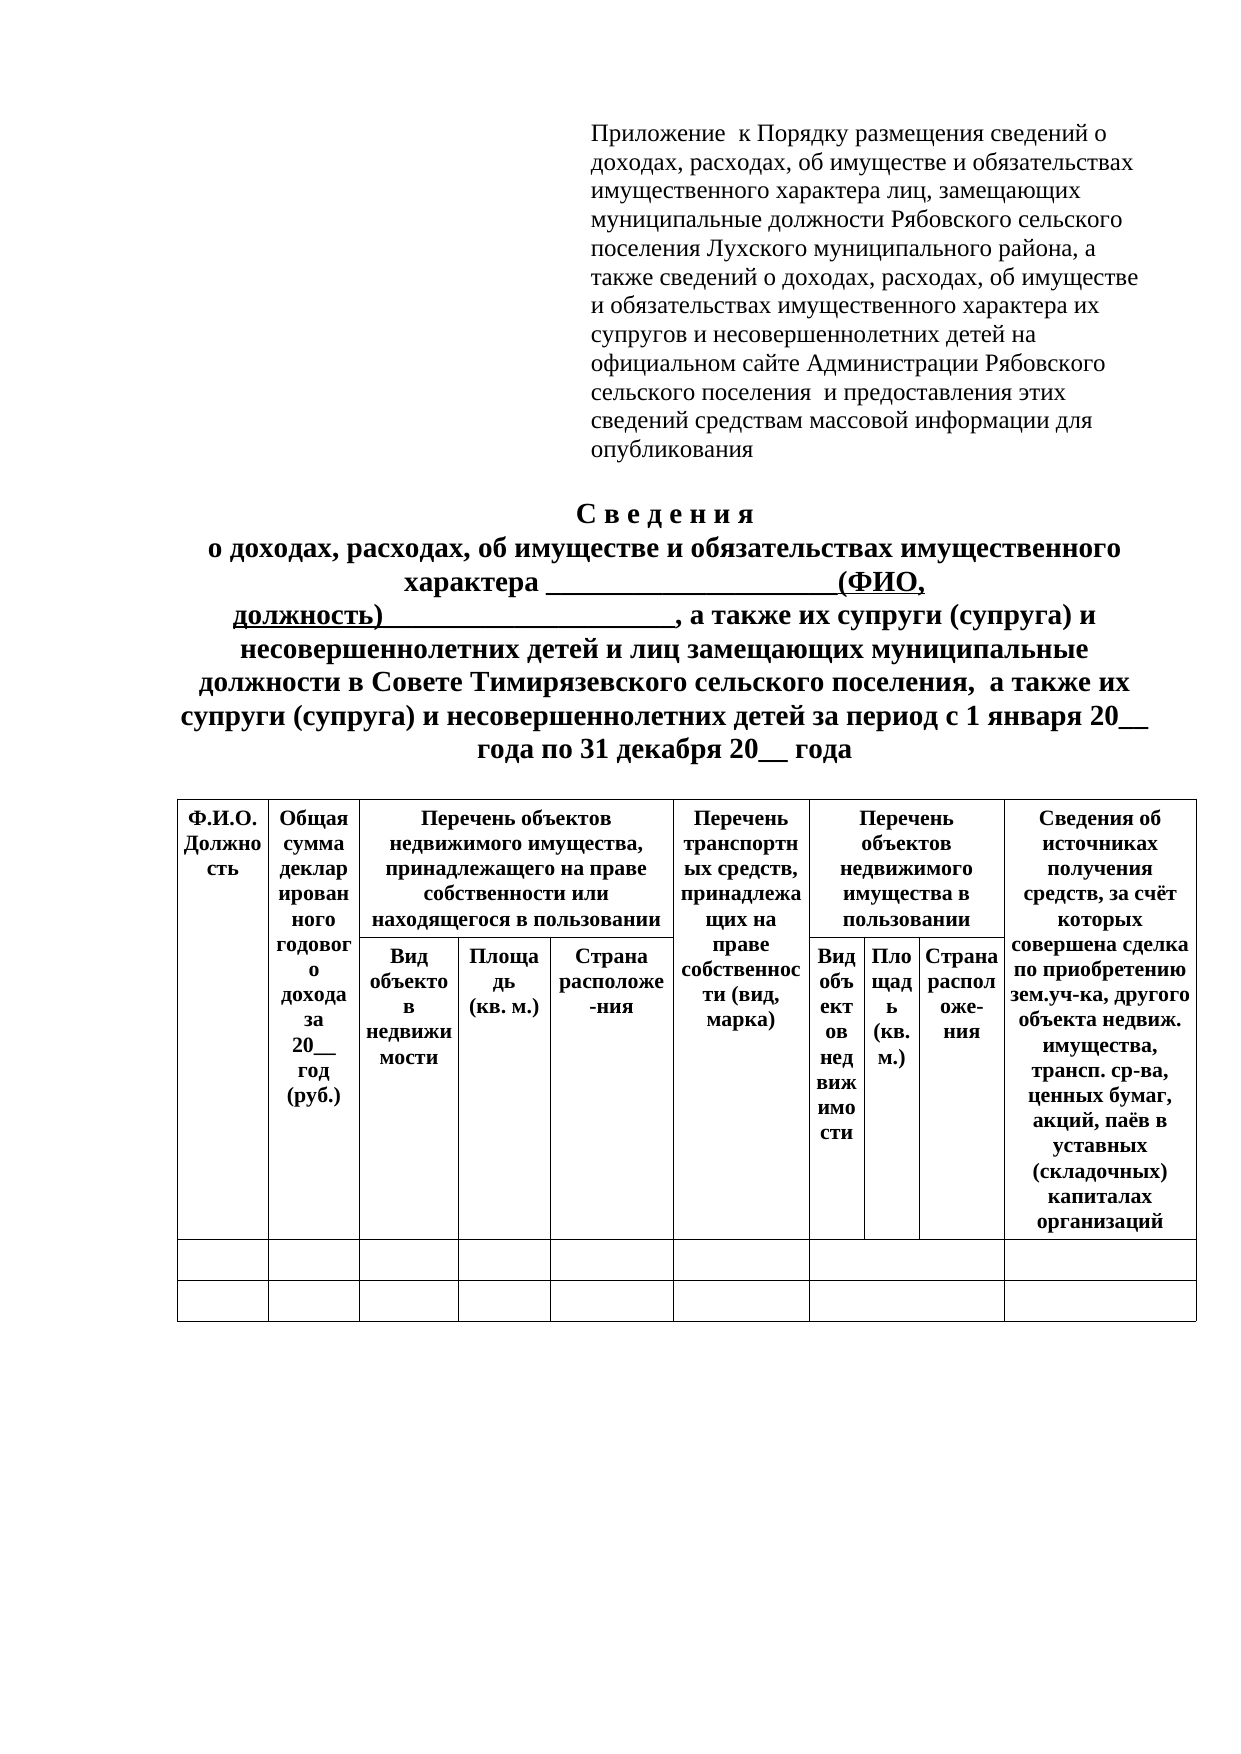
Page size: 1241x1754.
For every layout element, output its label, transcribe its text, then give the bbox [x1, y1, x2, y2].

table_cell [360, 1240, 458, 1280]
table_cell [551, 1281, 673, 1321]
table_header Общая сумма декларированного годового дохода за 20__ год (руб.) [269, 800, 359, 1239]
table_cell [810, 1281, 1004, 1321]
text о доходах, расходах, об имуществе и обязательствах имущественного характера ____________________(ФИО, должность)____________________, а также их супруги (супруга) и несовершеннолетних детей и лиц замещающих муниципальные должности в Совете Тимирязевского сельского поселения, а также их супруги (супруга) и несовершеннолетних детей за период с 1 января 20__ года по 31 декабря 20__ года [177, 530, 1152, 765]
table_cell Вид объектов недвижимости [810, 938, 864, 1239]
text С в е д е н и я [177, 497, 1152, 530]
table_cell [269, 1281, 359, 1321]
table_cell [459, 1281, 550, 1321]
table_cell [1005, 1281, 1196, 1321]
text Приложение к Порядку размещения сведений о доходах, расходах, об имуществе и обязательствах имущественного характера лиц, замещающих муниципальные должности Рябовского сельского поселения Лухского муниципального района, а также сведений о доходах, расходах, об имуществе и обязательствах имущественного характера их супругов и несовершеннолетних детей на официальном сайте Администрации Рябовского сельского поселения и предоставления этих сведений средствам массовой информации для опубликования [591, 118, 1152, 463]
table_header Перечень объектов недвижимого имущества в пользовании [810, 800, 1004, 937]
table_cell [178, 1281, 268, 1321]
table_header Сведения об источниках получения средств, за счёт которых совершена сделка по приобретению зем.уч-ка, другого объекта недвиж. имущества, трансп. ср-ва, ценных бумаг, акций, паёв в уставных (складочных) капиталах организаций [1005, 800, 1196, 1239]
table_cell Страна расположе-ния [551, 938, 673, 1239]
table_header Перечень объектов недвижимого имущества, принадлежащего на праве собственности или находящегося в пользовании [360, 800, 673, 937]
table_cell [178, 1240, 268, 1280]
table_cell [551, 1240, 673, 1280]
table_cell Площадь (кв. м.) [865, 938, 919, 1239]
table_header Перечень транспортных средств, принадлежащих на праве собственности (вид, марка) [674, 800, 809, 1239]
table_cell Вид объектов недвижимости [360, 938, 458, 1239]
table_cell [1005, 1240, 1196, 1280]
table_cell [459, 1240, 550, 1280]
table_cell Площадь (кв. м.) [459, 938, 550, 1239]
table_cell [674, 1281, 809, 1321]
table_header Ф.И.О. Должность [178, 800, 268, 1239]
table_cell Страна расположе-ния [920, 938, 1004, 1239]
table_cell [269, 1240, 359, 1280]
table_cell [674, 1240, 809, 1280]
table_cell [360, 1281, 458, 1321]
table_cell [810, 1240, 1004, 1280]
